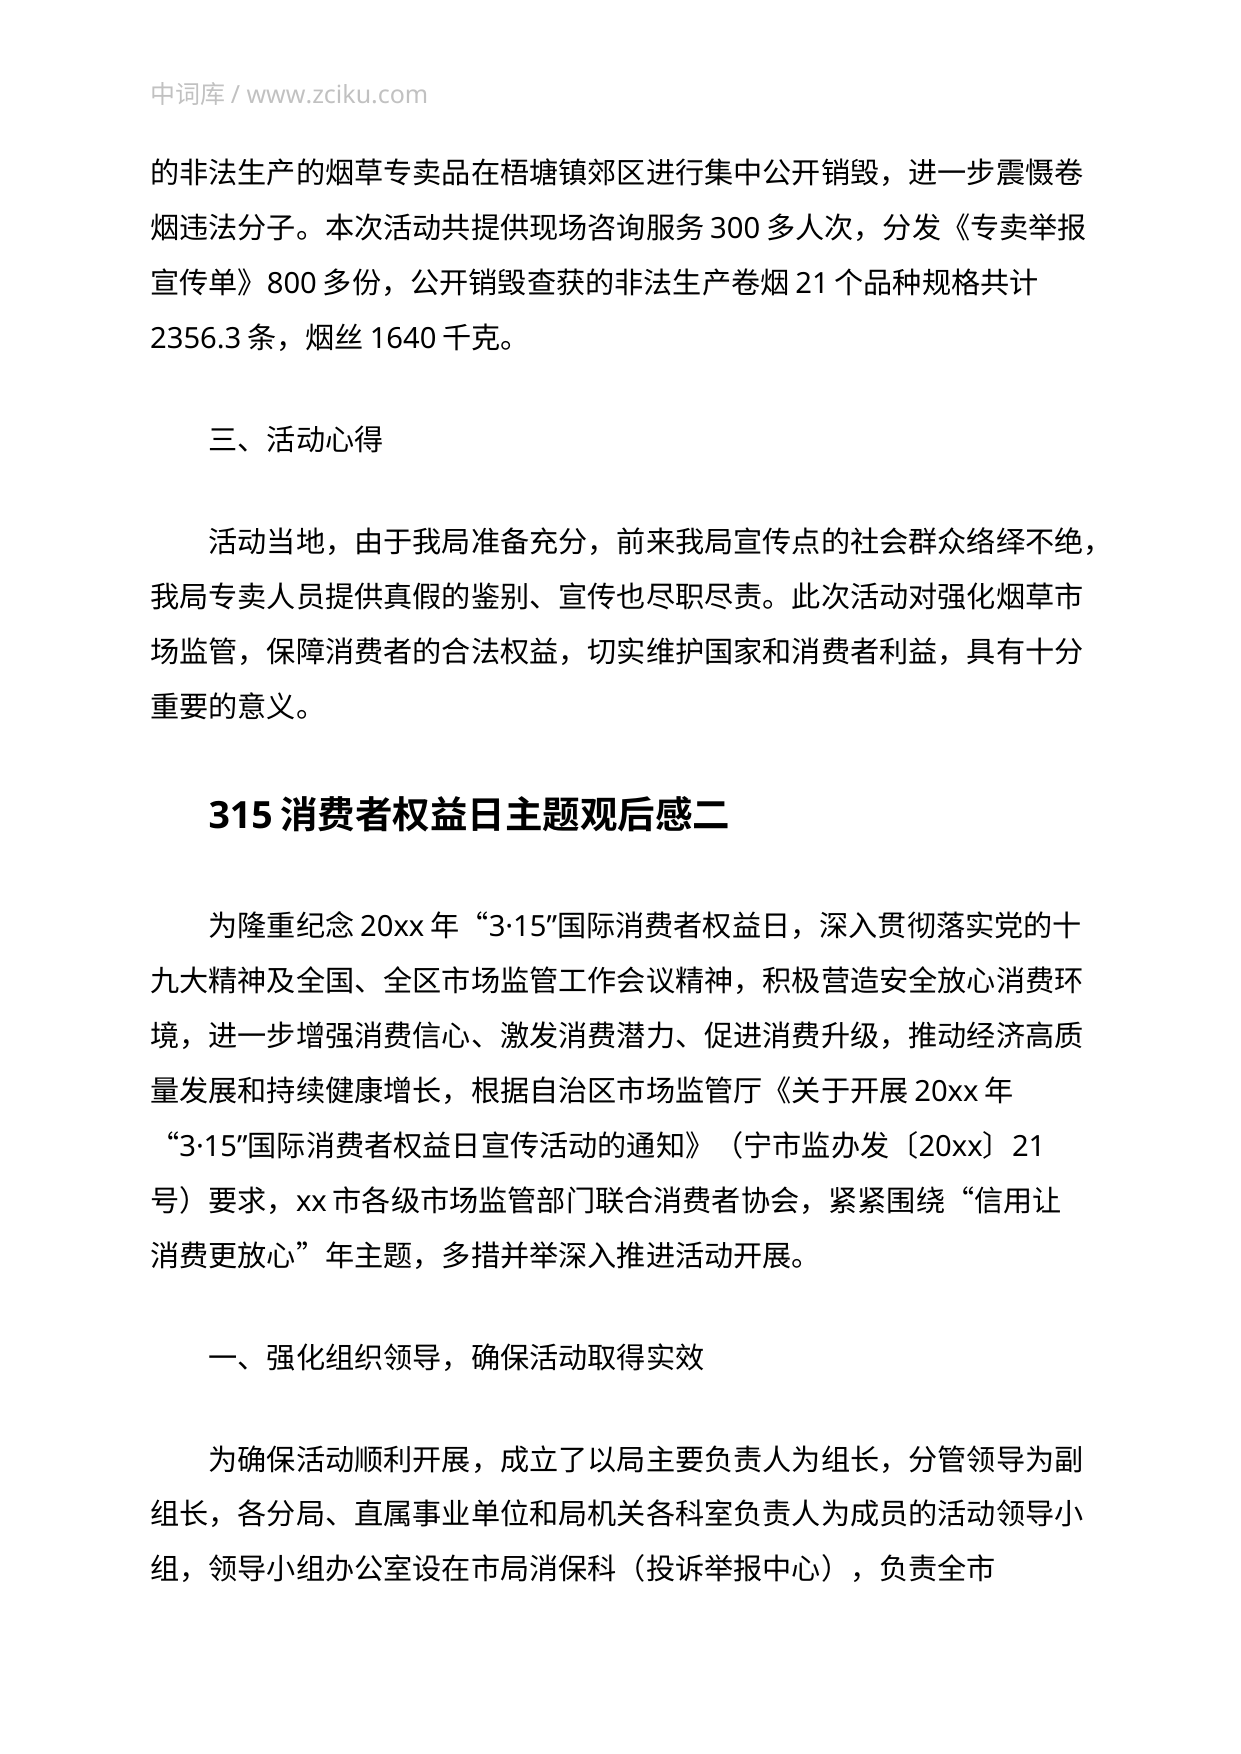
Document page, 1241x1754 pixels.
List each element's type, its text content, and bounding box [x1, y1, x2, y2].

text 为隆重纪念20xx年“3·15”国际消费者权益日，深入贯彻落实党的十九大精神及全国、全区市场监管工作会议精神，积极营造安全放心消费环境，进一步增强消费信心、激发消费潜力、促进消费升级，推动经济高质量发展和持续健康增长，根据自治区市场监管厅《关于开展20xx年“3·15”国际消费者权益日宣传活动的通知》（宁市监办发〔20xx〕21号）要求，xx市各级市场监管部门联合消费者协会，紧紧围绕“信用让消费更放心”年主题，多措并举深入推进活动开展。 [150, 903, 1090, 1275]
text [150, 150, 1090, 357]
text 一、强化组织领导，确保活动取得实效 [150, 1334, 1090, 1377]
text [150, 1436, 1090, 1588]
text 315消费者权益日主题观后感二 [150, 785, 1090, 839]
text 三、活动心得 [150, 417, 1090, 459]
text 活动当地，由于我局准备充分，前来我局宣传点的社会群众络绎不绝，我局专卖人员提供真假的鉴别、宣传也尽职尽责。此次活动对强化烟草市场监管，保障消费者的合法权益，切实维护国家和消费者利益，具有十分重要的意义。 [150, 519, 1090, 726]
